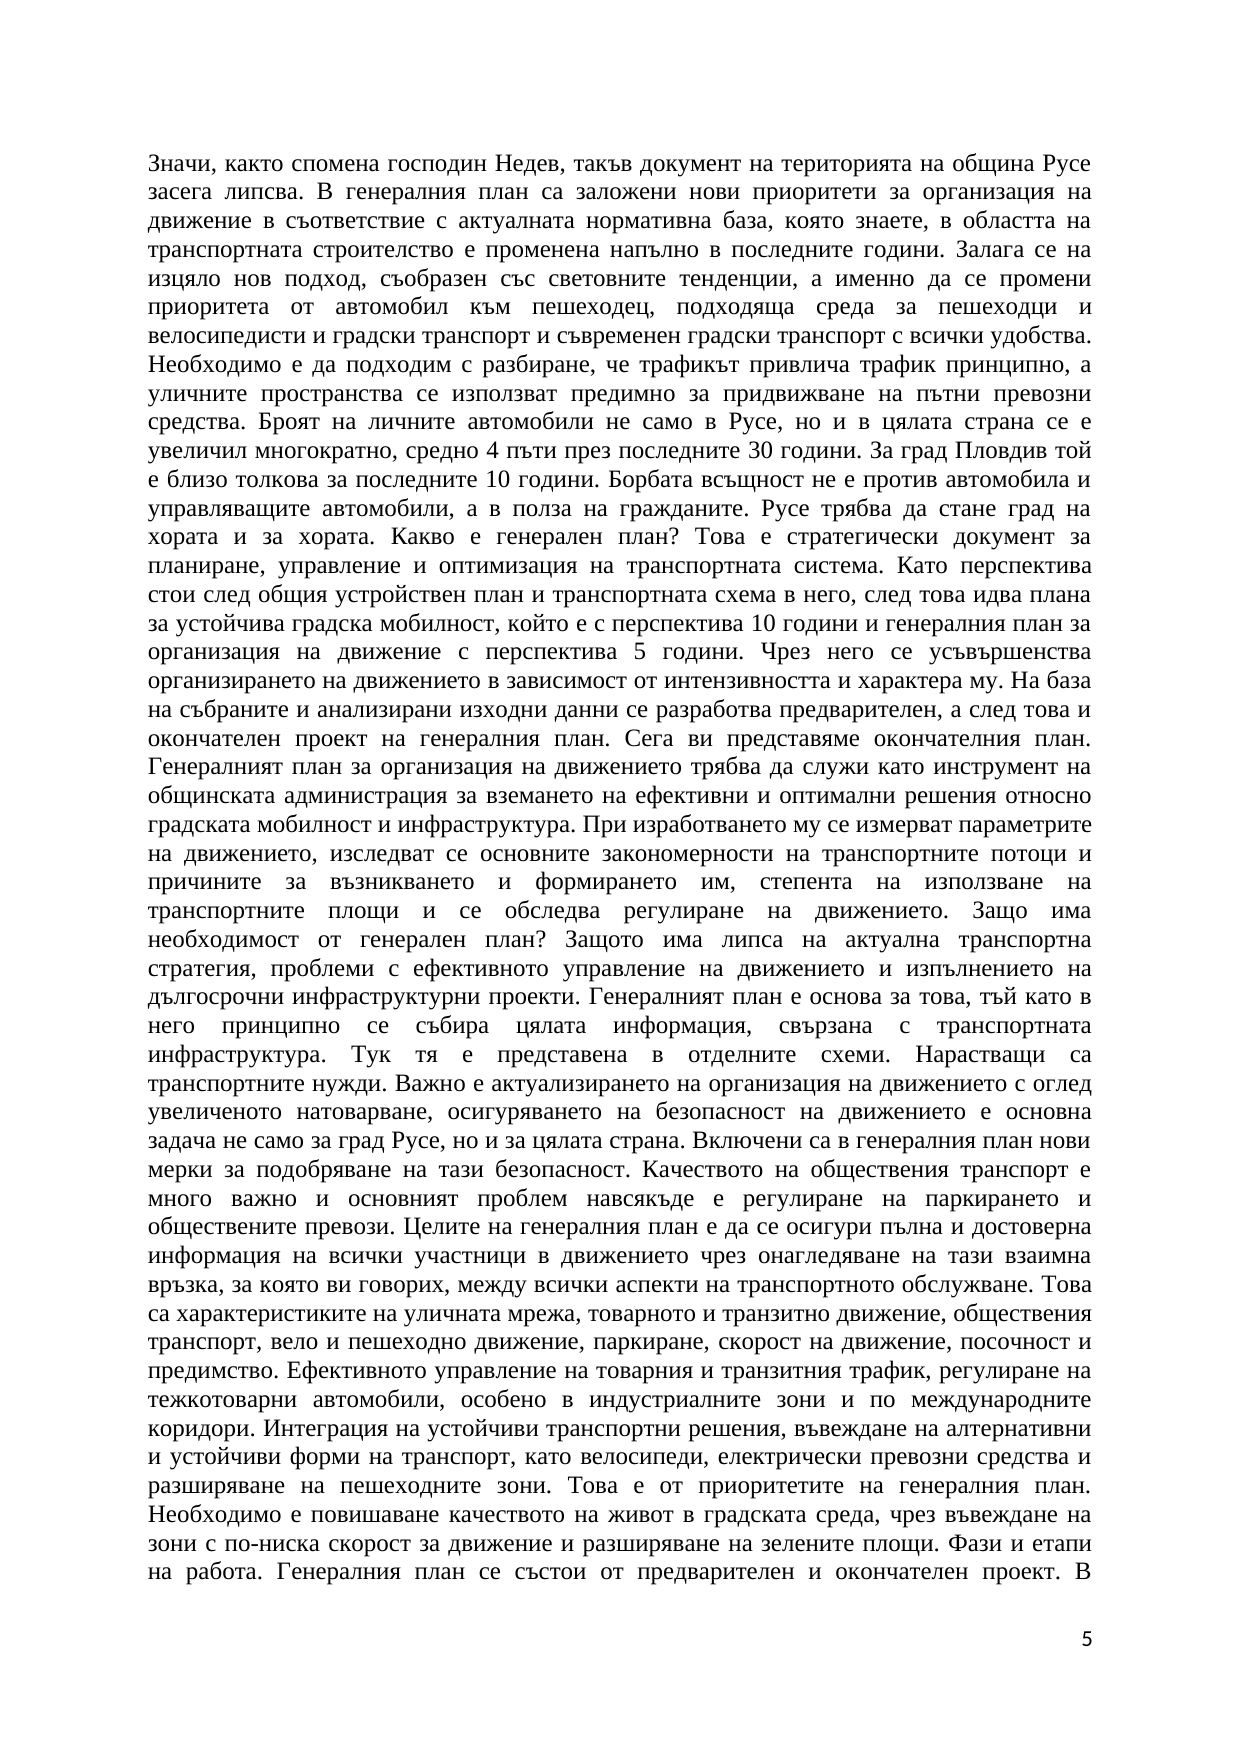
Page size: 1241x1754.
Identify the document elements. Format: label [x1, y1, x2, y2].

list [148, 148, 1093, 1585]
